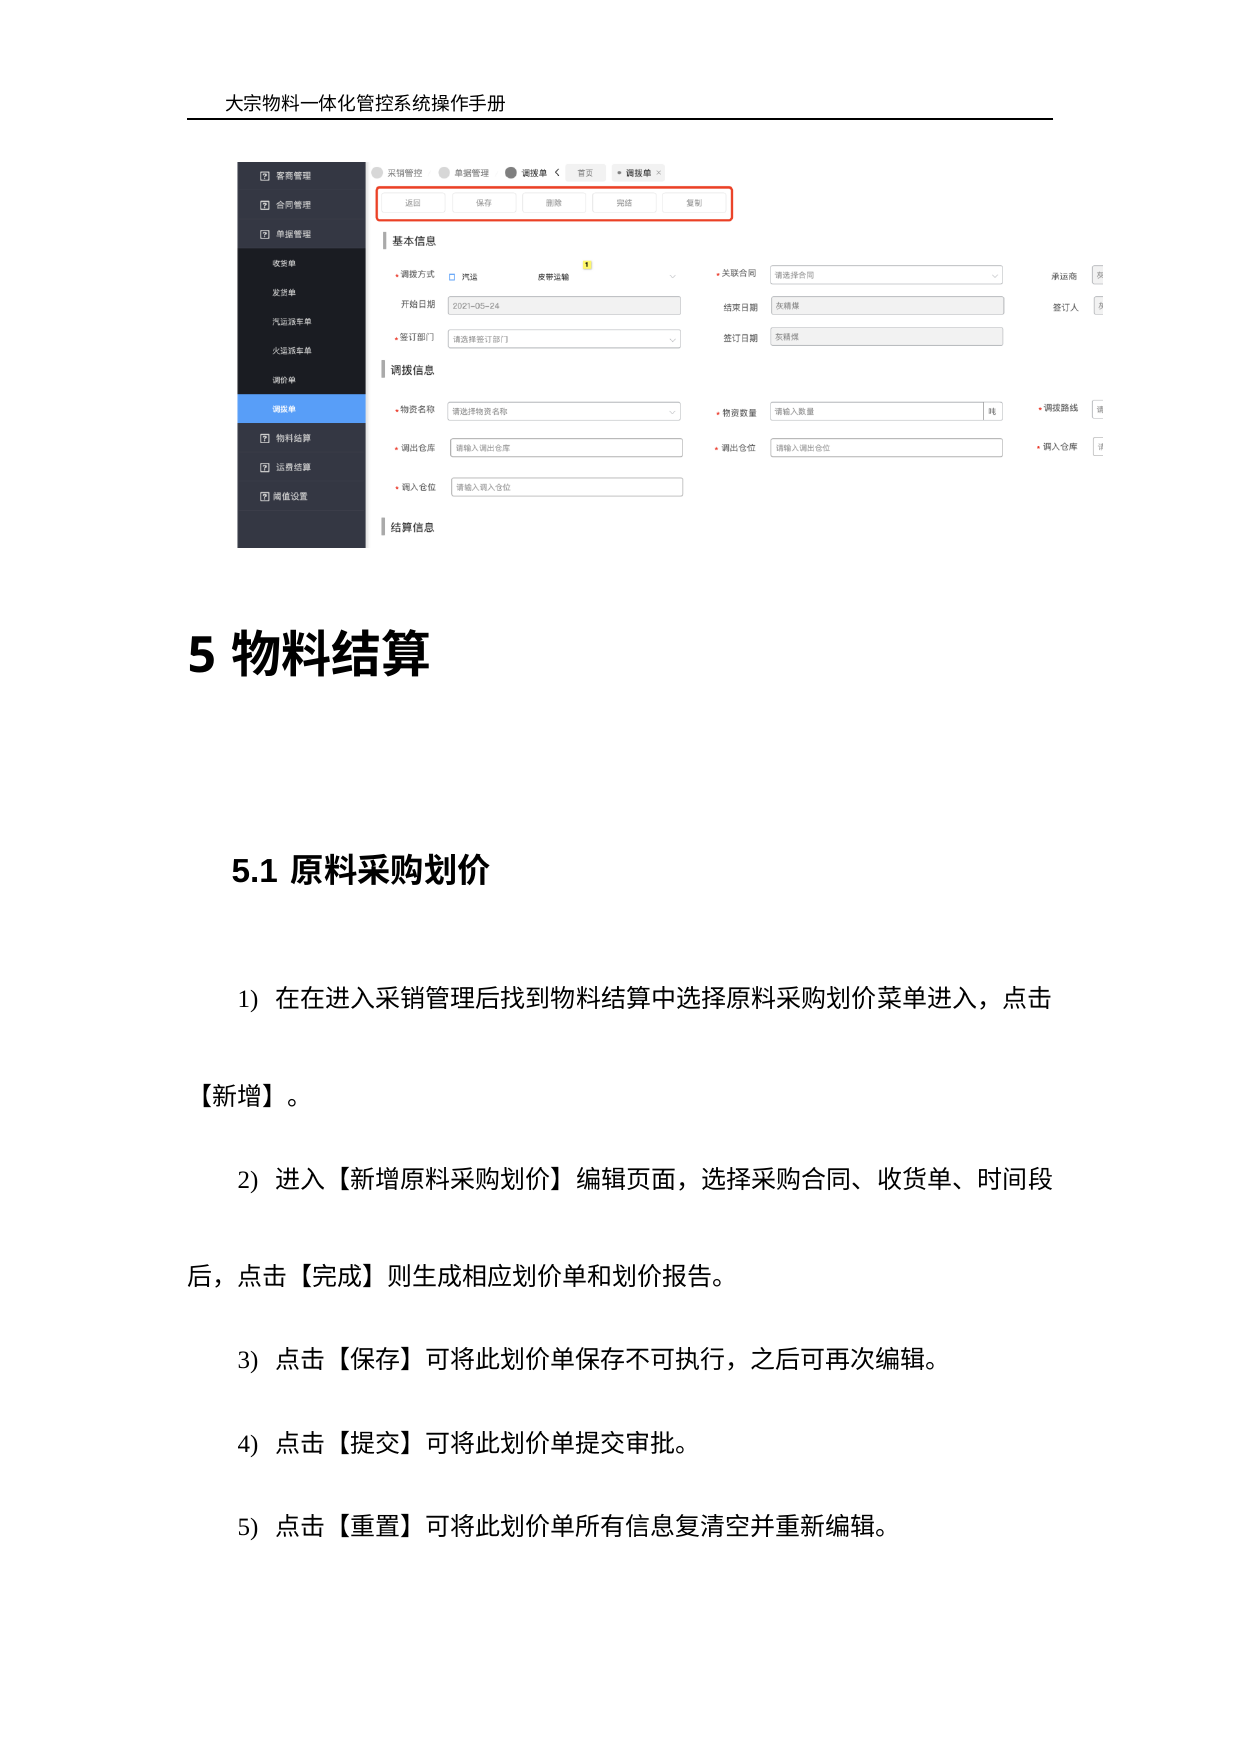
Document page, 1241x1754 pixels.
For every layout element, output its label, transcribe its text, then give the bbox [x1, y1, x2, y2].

picture [237, 162, 1103, 548]
subtitle 原料采购划价 [231, 835, 1053, 900]
list 点击【重置】可将此划价单所有信息复清空并重新编辑。 [187, 1492, 1053, 1557]
list 在在进入采销管理后找到物料结算中选择原料采购划价菜单进入，点击【新增】。 [187, 964, 1053, 1127]
list 点击【保存】可将此划价单保存不可执行，之后可再次编辑。 [187, 1326, 1053, 1391]
list 点击【提交】可将此划价单提交审批。 [187, 1409, 1053, 1474]
list 进入【新增原料采购划价】编辑页面，选择采购合同、收货单、时间段后，点击【完成】则生成相应划价单和划价报告。 [187, 1145, 1053, 1307]
subtitle 物料结算 [187, 602, 1053, 699]
